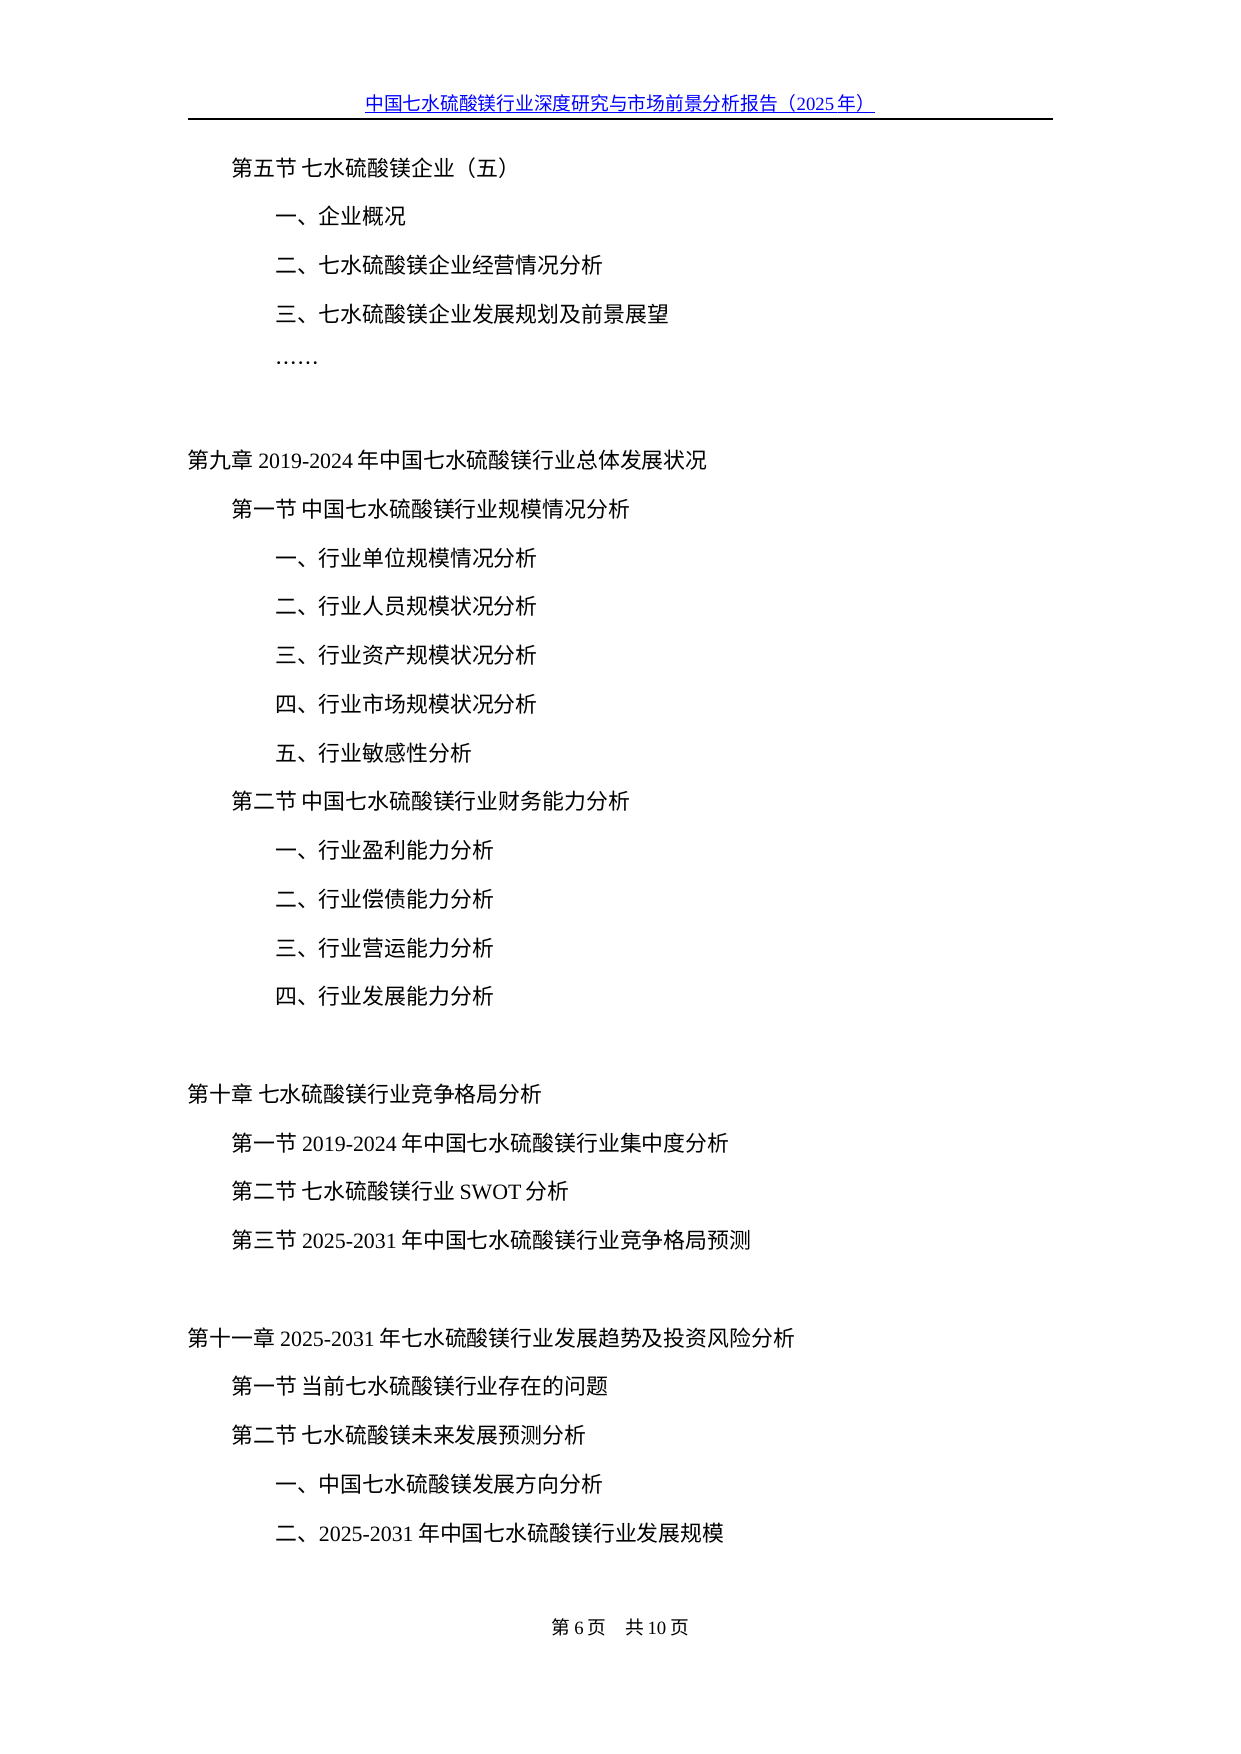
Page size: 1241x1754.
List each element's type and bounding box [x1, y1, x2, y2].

text [187, 150, 1053, 1548]
